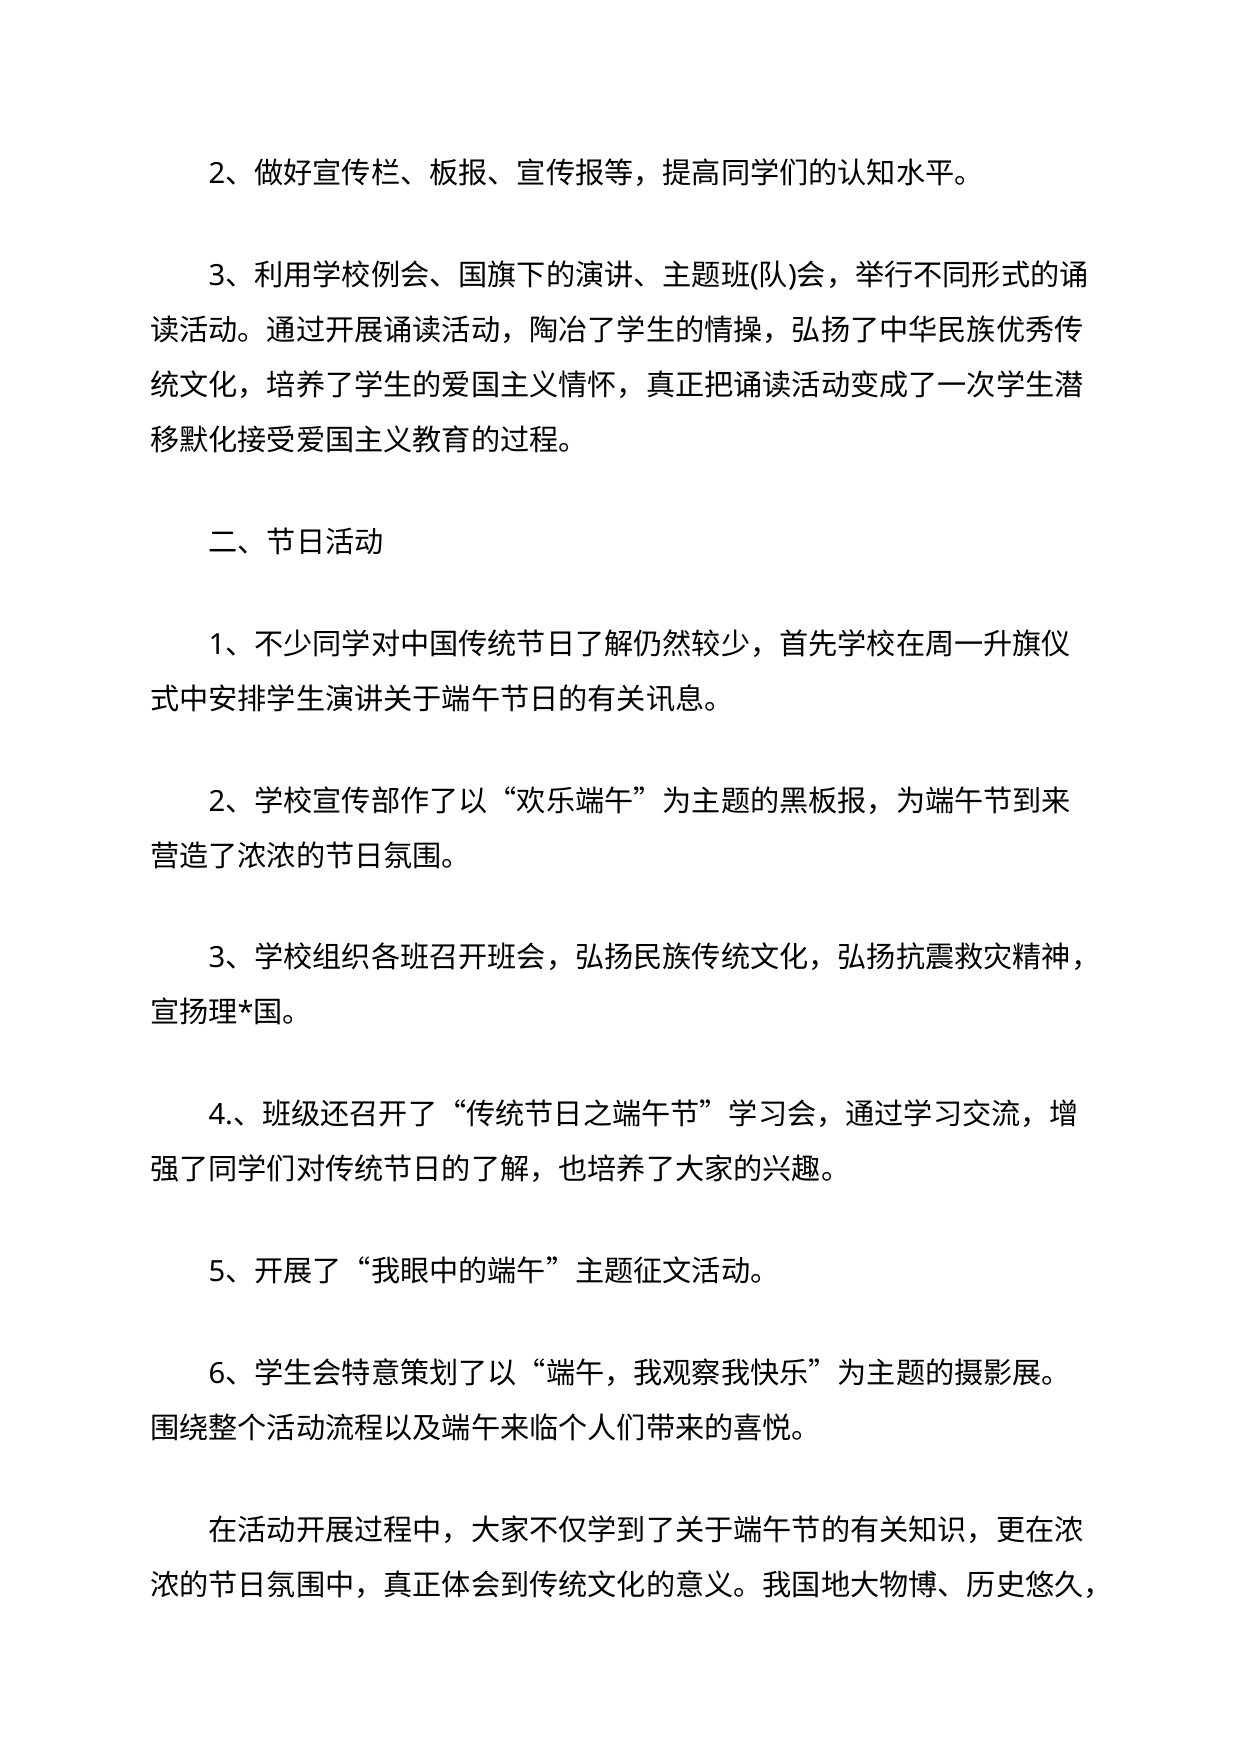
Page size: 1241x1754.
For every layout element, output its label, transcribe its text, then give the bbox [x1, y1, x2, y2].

text 1、不少同学对中国传统节日了解仍然较少，首先学校在周一升旗仪式中安排学生演讲关于端午节日的有关讯息。 [150, 620, 1090, 718]
text 2、学校宣传部作了以“欢乐端午”为主题的黑板报，为端午节到来营造了浓浓的节日氛围。 [150, 777, 1090, 874]
text 5、开展了“我眼中的端午”主题征文活动。 [150, 1248, 1090, 1290]
text 2、做好宣传栏、板报、宣传报等，提高同学们的认知水平。 [150, 150, 1090, 192]
text 4.、班级还召开了“传统节日之端午节”学习会，通过学习交流，增强了同学们对传统节日的了解，也培养了大家的兴趣。 [150, 1091, 1090, 1188]
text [150, 1506, 1090, 1603]
text 3、学校组织各班召开班会，弘扬民族传统文化，弘扬抗震救灾精神，宣扬理*国。 [150, 934, 1090, 1031]
text 二、节日活动 [150, 518, 1090, 561]
text 3、利用学校例会、国旗下的演讲、主题班(队)会，举行不同形式的诵读活动。通过开展诵读活动，陶冶了学生的情操，弘扬了中华民族优秀传统文化，培养了学生的爱国主义情怀，真正把诵读活动变成了一次学生潜移默化接受爱国主义教育的过程。 [150, 252, 1090, 459]
text 6、学生会特意策划了以“端午，我观察我快乐”为主题的摄影展。围绕整个活动流程以及端午来临个人们带来的喜悦。 [150, 1349, 1090, 1447]
